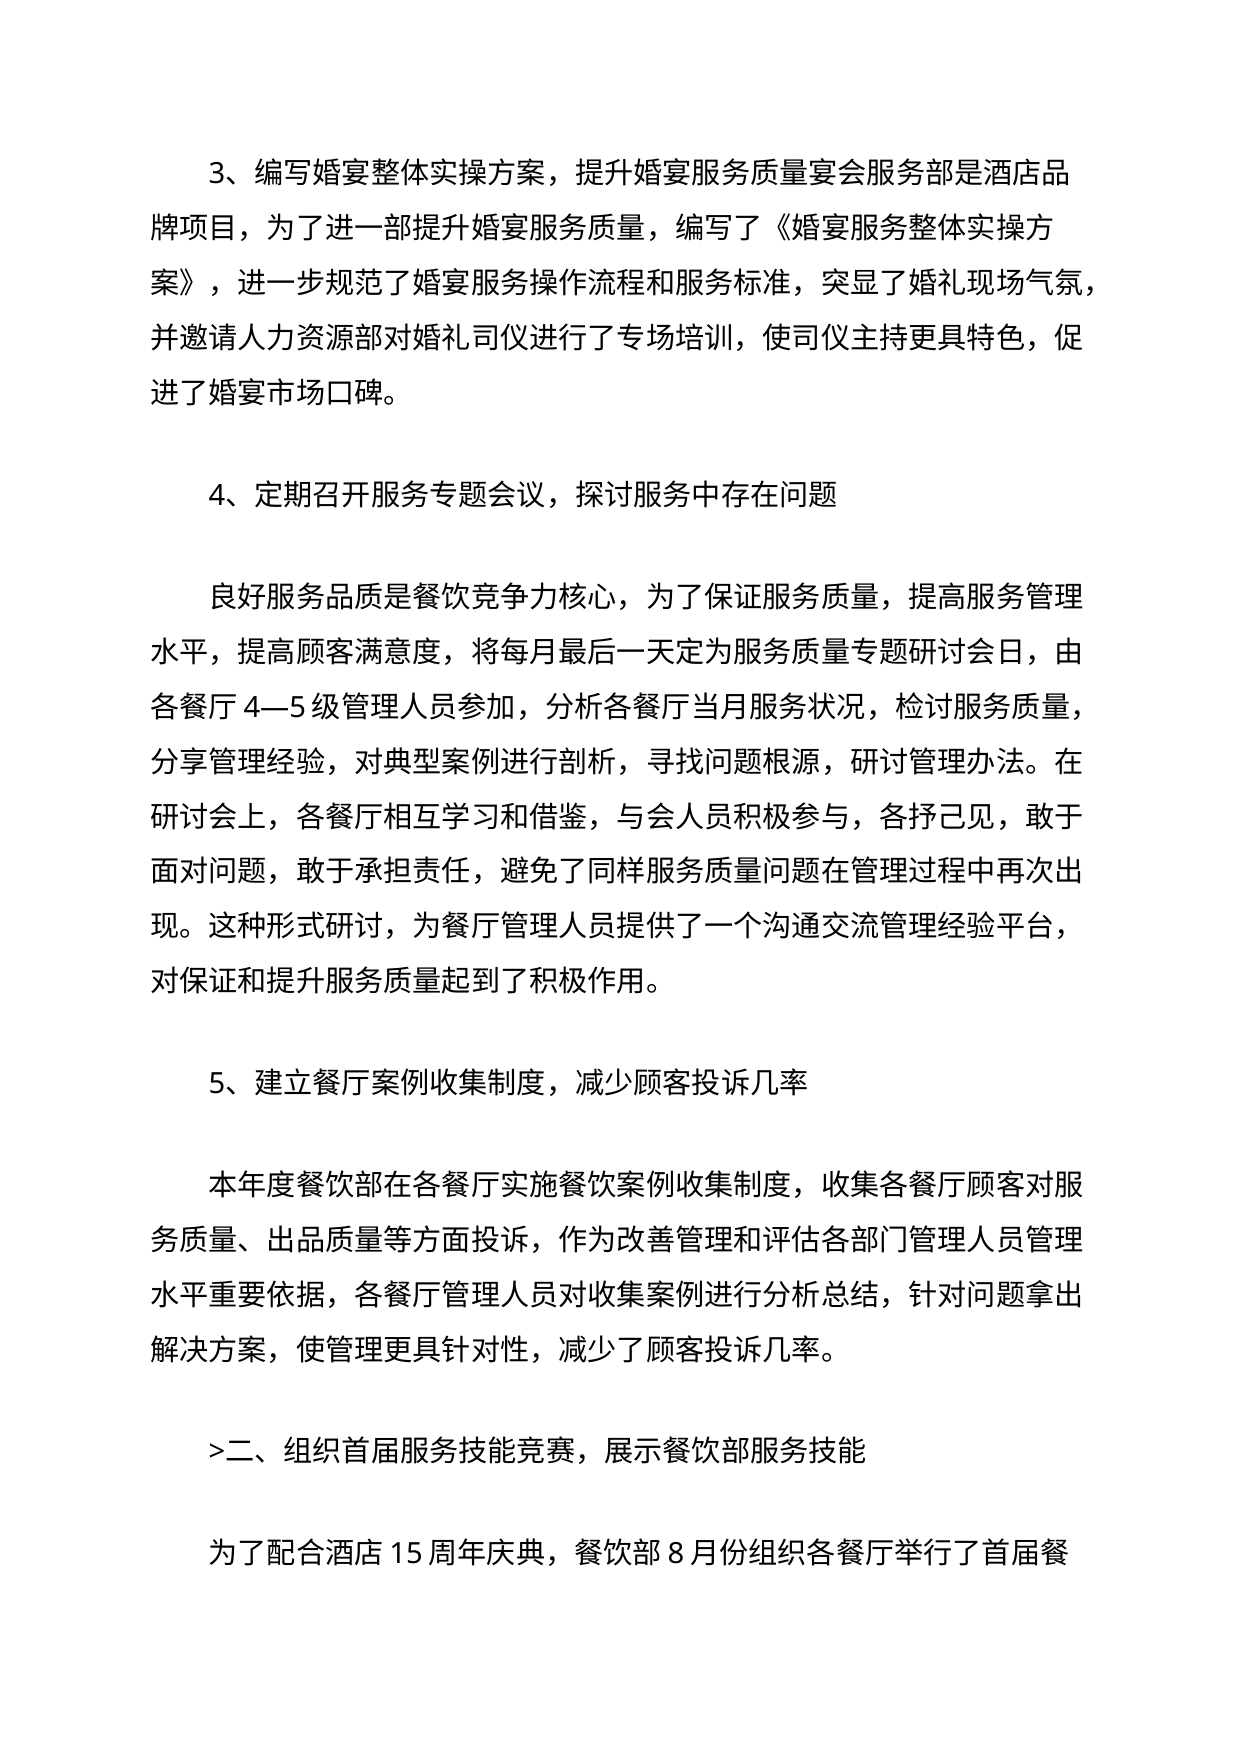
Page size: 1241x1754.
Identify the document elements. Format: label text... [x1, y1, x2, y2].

text 3、编写婚宴整体实操方案，提升婚宴服务质量宴会服务部是酒店品牌项目，为了进一部提升婚宴服务质量，编写了《婚宴服务整体实操方案》，进一步规范了婚宴服务操作流程和服务标准，突显了婚礼现场气氛，并邀请人力资源部对婚礼司仪进行了专场培训，使司仪主持更具特色，促进了婚宴市场口碑。 [150, 150, 1090, 412]
text 良好服务品质是餐饮竞争力核心，为了保证服务质量，提高服务管理水平，提高顾客满意度，将每月最后一天定为服务质量专题研讨会日，由各餐厅4—5级管理人员参加，分析各餐厅当月服务状况，检讨服务质量，分享管理经验，对典型案例进行剖析，寻找问题根源，研讨管理办法。在研讨会上，各餐厅相互学习和借鉴，与会人员积极参与，各抒己见，敢于面对问题，敢于承担责任，避免了同样服务质量问题在管理过程中再次出现。这种形式研讨，为餐厅管理人员提供了一个沟通交流管理经验平台，对保证和提升服务质量起到了积极作用。 [150, 573, 1090, 1000]
text 本年度餐饮部在各餐厅实施餐饮案例收集制度，收集各餐厅顾客对服务质量、出品质量等方面投诉，作为改善管理和评估各部门管理人员管理水平重要依据，各餐厅管理人员对收集案例进行分析总结，针对问题拿出解决方案，使管理更具针对性，减少了顾客投诉几率。 [150, 1162, 1090, 1368]
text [150, 1530, 1090, 1572]
text >二、组织首届服务技能竞赛，展示餐饮部服务技能 [150, 1428, 1090, 1470]
text 5、建立餐厅案例收集制度，减少顾客投诉几率 [150, 1059, 1090, 1102]
text 4、定期召开服务专题会议，探讨服务中存在问题 [150, 471, 1090, 514]
